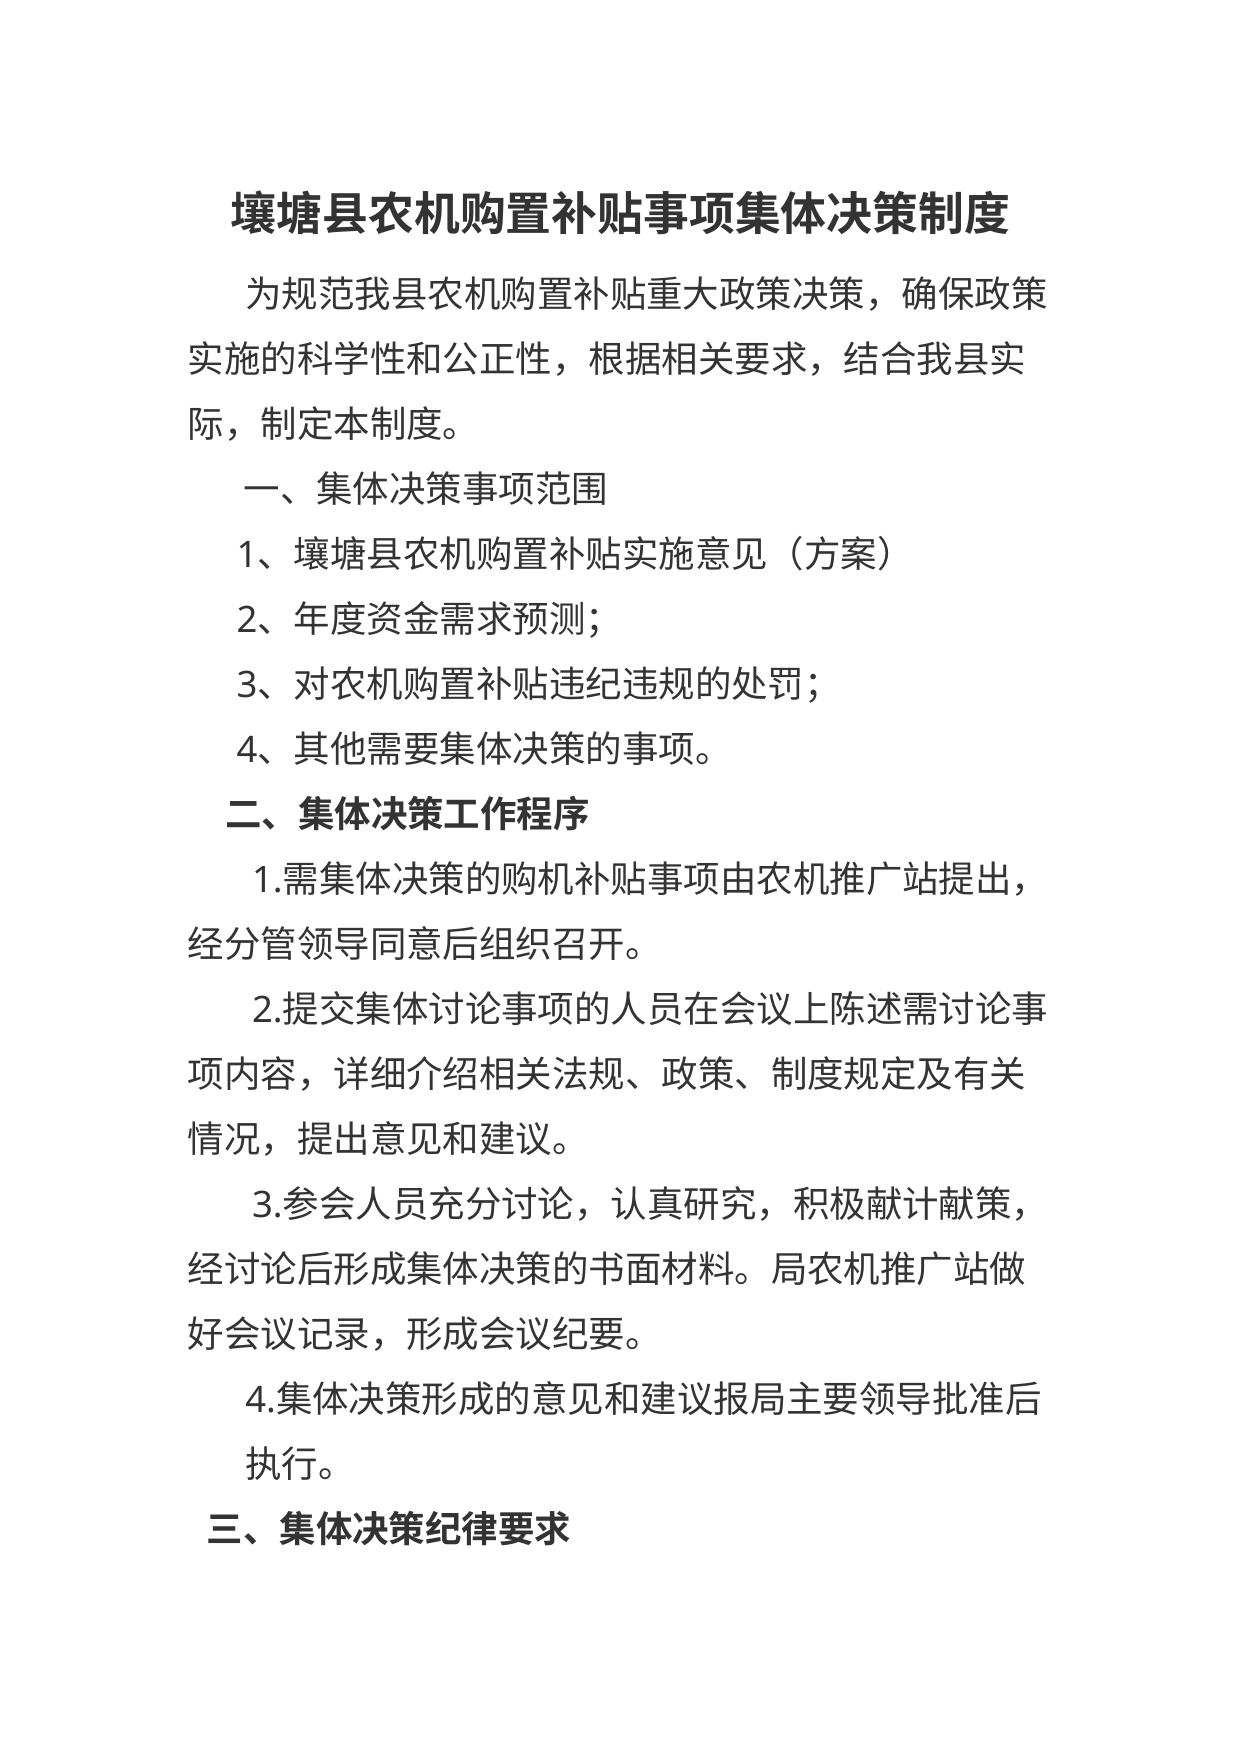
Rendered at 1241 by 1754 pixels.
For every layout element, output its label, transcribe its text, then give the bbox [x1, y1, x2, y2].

text 3、对农机购置补贴违纪违规的处罚； [187, 649, 1053, 714]
text 2、年度资金需求预测； [187, 584, 1053, 649]
text 二、集体决策工作程序 [187, 779, 1053, 844]
text 1、壤塘县农机购置补贴实施意见（方案） [236, 519, 1053, 584]
text 4、其他需要集体决策的事项。 [187, 714, 1053, 779]
text 4.集体决策形成的意见和建议报局主要领导批准后执行。 [245, 1364, 1053, 1494]
text 2.提交集体讨论事项的人员在会议上陈述需讨论事项内容，详细介绍相关法规、政策、制度规定及有关情况，提出意见和建议。 [187, 974, 1053, 1169]
text 一、集体决策事项范围 [187, 454, 1053, 519]
text 三、集体决策纪律要求 [187, 1494, 1053, 1559]
text 1.需集体决策的购机补贴事项由农机推广站提出，经分管领导同意后组织召开。 [187, 844, 1053, 974]
text 为规范我县农机购置补贴重大政策决策，确保政策实施的科学性和公正性，根据相关要求，结合我县实际，制定本制度。 [187, 259, 1053, 454]
text 壤塘县农机购置补贴事项集体决策制度 [187, 162, 1053, 259]
text 3.参会人员充分讨论，认真研究，积极献计献策，经讨论后形成集体决策的书面材料。局农机推广站做好会议记录，形成会议纪要。 [187, 1169, 1053, 1364]
